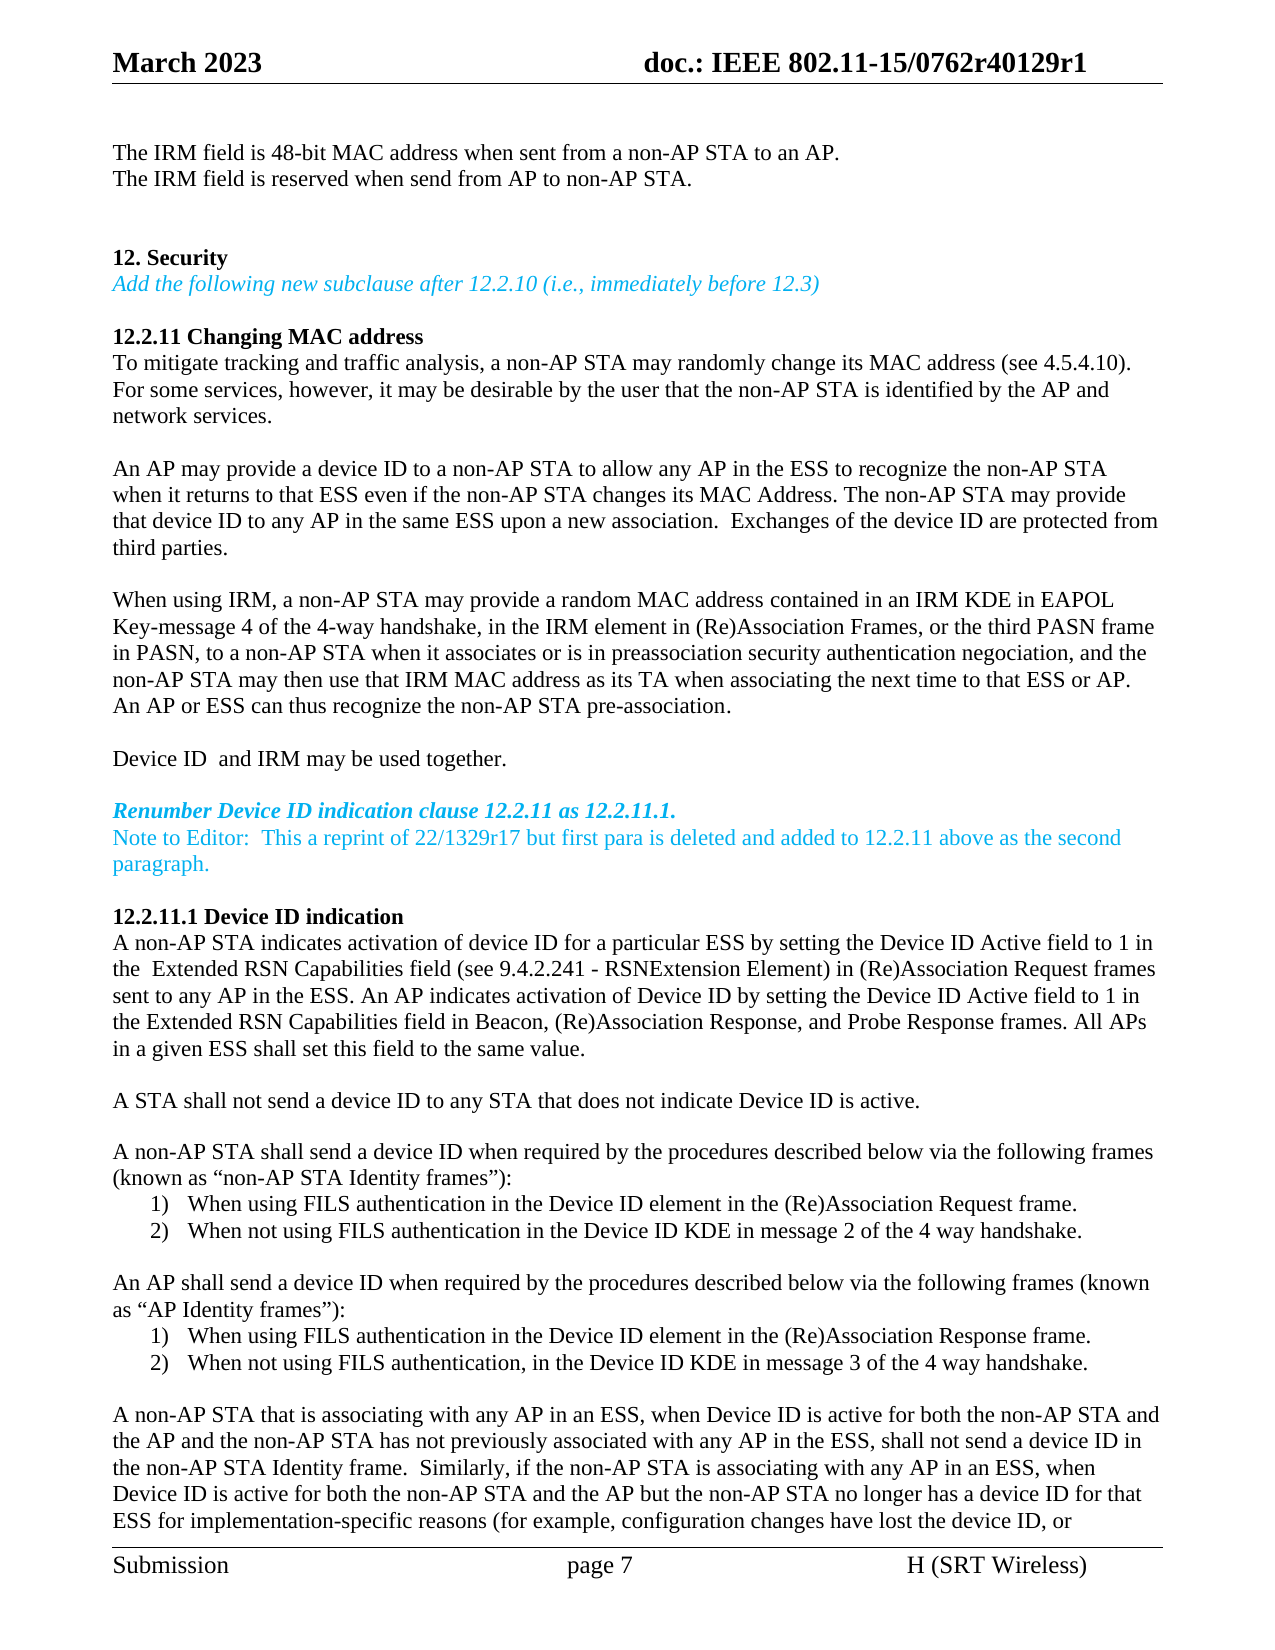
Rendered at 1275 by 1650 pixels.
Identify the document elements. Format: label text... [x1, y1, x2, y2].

text A STA shall not send a device ID to any STA that does not indicate Device ID is active. [112, 1087, 1163, 1114]
text Add the following new subclause after 12.2.10 (i.e., immediately before 12.3) [112, 270, 1163, 297]
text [112, 1401, 1163, 1533]
text 12.2.11.1 Device ID indication [112, 903, 1163, 929]
text A non-AP STA shall send a device ID when required by the procedures described below via the following frames (known as “non-AP STA Identity frames”): [112, 1138, 1163, 1190]
text Renumber Device ID indication clause 12.2.11 as 12.2.11.1. [112, 797, 1163, 824]
text An AP may provide a device ID to a non-AP STA to allow any AP in the ESS to recognize the non-AP STA when it returns to that ESS even if the non-AP STA changes its MAC Address. The non-AP STA may provide that device ID to any AP in the same ESS upon a new association. Exchanges of the device ID are protected from third parties. [112, 455, 1163, 560]
text A non-AP STA indicates activation of device ID for a particular ESS by setting the Device ID Active field to 1 in the Extended RSN Capabilities field (see 9.4.2.241 - RSNExtension Element) in (Re)Association Request frames sent to any AP in the ESS. An AP indicates activation of Device ID by setting the Device ID Active field to 1 in the Extended RSN Capabilities field in Beacon, (Re)Association Response, and Probe Response frames. All APs in a given ESS shall set this field to the same value. [112, 929, 1163, 1061]
list When using FILS authentication in the Device ID element in the (Re)Association Response frame. [150, 1322, 1163, 1348]
text The IRM field is reserved when send from AP to non-AP STA. [112, 165, 1163, 191]
list When not using FILS authentication, in the Device ID KDE in message 3 of the 4 way handshake. [150, 1348, 1163, 1375]
text An AP shall send a device ID when required by the procedures described below via the following frames (known as “AP Identity frames”): [112, 1269, 1163, 1322]
text Device ID and IRM may be used together. [112, 745, 1163, 771]
list When not using FILS authentication in the Device ID KDE in message 2 of the 4 way handshake. [150, 1217, 1163, 1243]
text 12.2.11 Changing MAC address [112, 323, 1163, 349]
text To mitigate tracking and traffic analysis, a non-AP STA may randomly change its MAC address (see 4.5.4.10). For some services, however, it may be desirable by the user that the non-AP STA is identified by the AP and network services. [112, 349, 1163, 428]
text When using IRM, a non-AP STA may provide a random MAC address contained in an IRM KDE in EAPOL Key-message 4 of the 4-way handshake, in the IRM element in (Re)Association Frames, or the third PASN frame in PASN, to a non-AP STA when it associates or is in preassociation security authentication negociation, and the non-AP STA may then use that IRM MAC address as its TA when associating the next time to that ESS or AP. An AP or ESS can thus recognize the non-AP STA pre-association. [112, 587, 1163, 718]
text 12. Security [112, 244, 1163, 270]
text The IRM field is 48-bit MAC address when sent from a non-AP STA to an AP. [112, 138, 1163, 165]
text Note to Editor: This a reprint of 22/1329r17 but first para is deleted and added to 12.2.11 above as the second paragraph. [112, 824, 1163, 876]
list When using FILS authentication in the Device ID element in the (Re)Association Request frame. [150, 1190, 1163, 1217]
